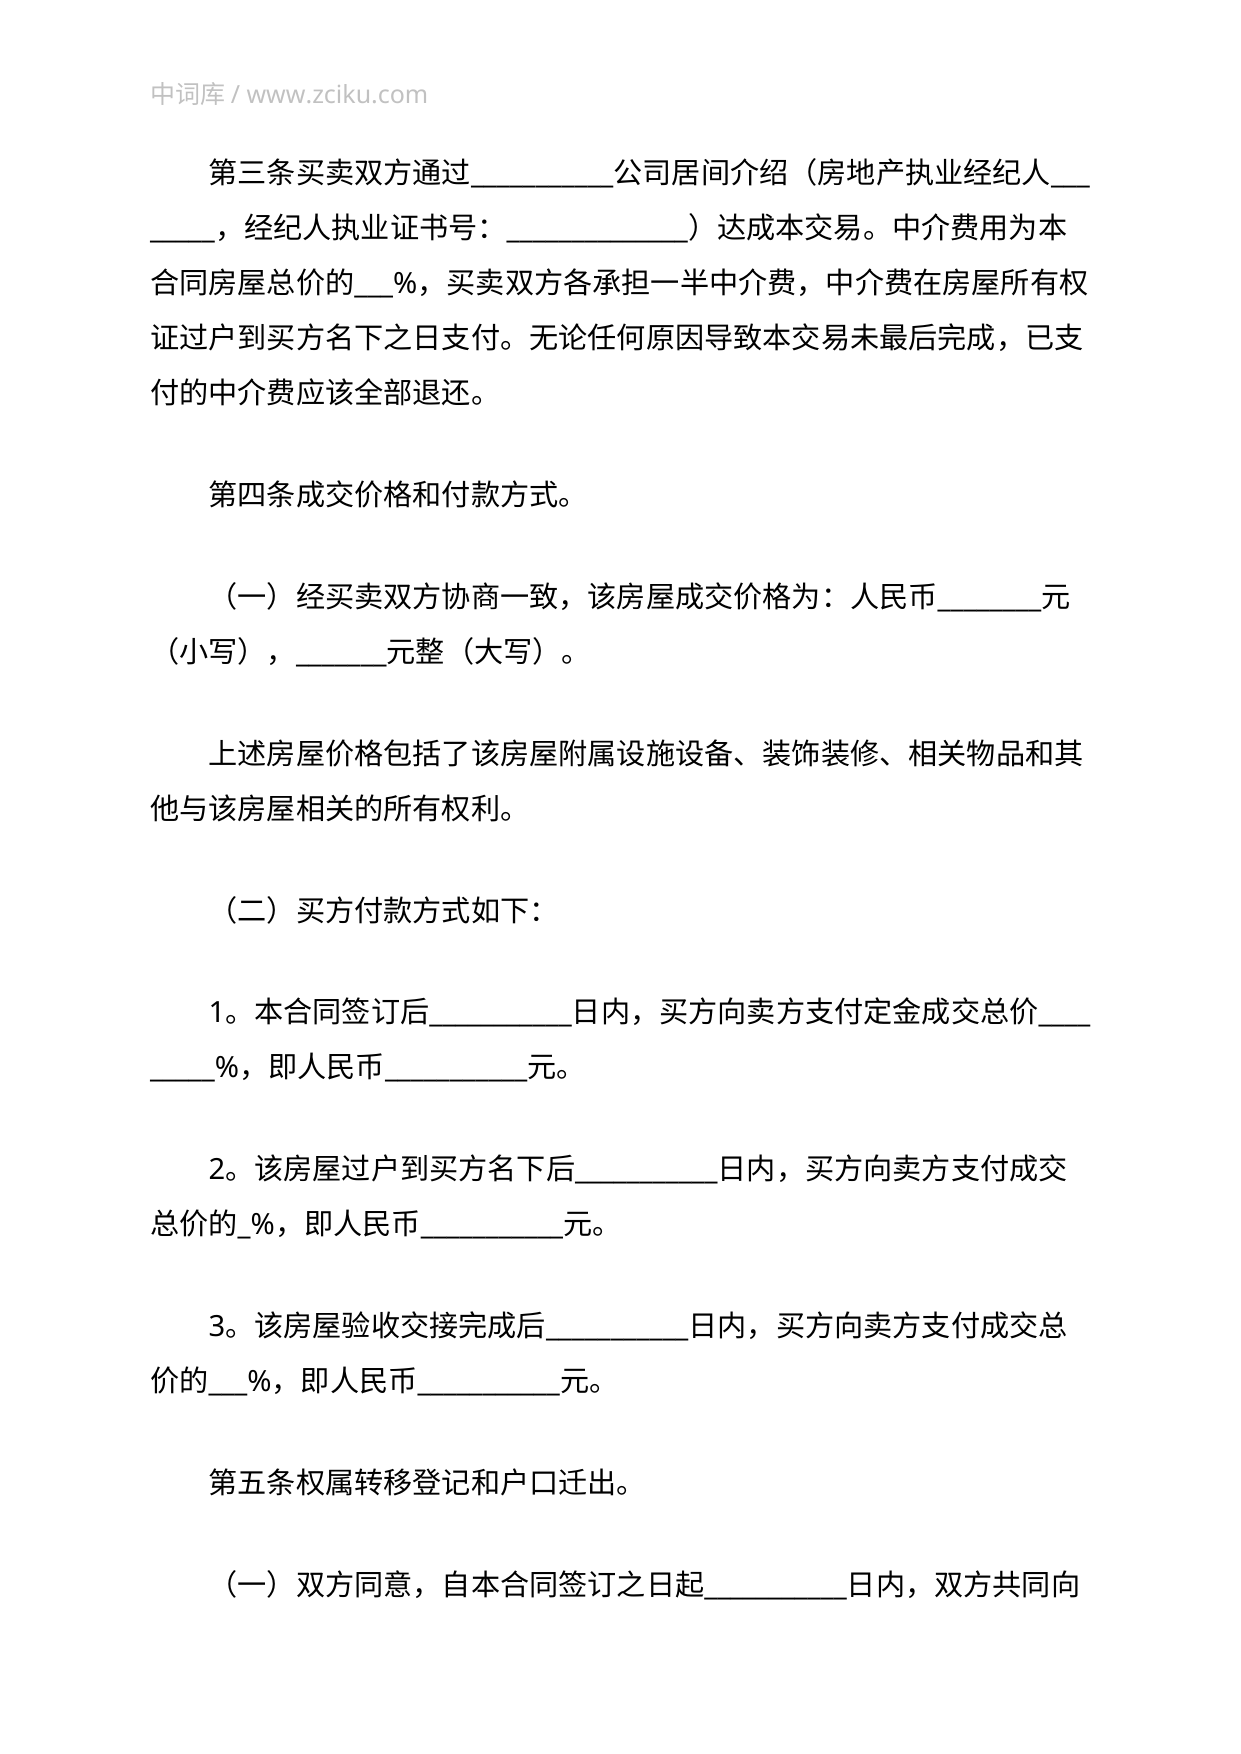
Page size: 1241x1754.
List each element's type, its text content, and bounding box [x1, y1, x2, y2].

text 2。该房屋过户到买方名下后___________日内，买方向卖方支付成交总价的_%，即人民币___________元。 [150, 1146, 1090, 1243]
text （二）买方付款方式如下： [150, 887, 1090, 929]
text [150, 1562, 1090, 1604]
text 1。本合同签订后___________日内，买方向卖方支付定金成交总价_________%，即人民币___________元。 [150, 989, 1090, 1086]
text 上述房屋价格包括了该房屋附属设施设备、装饰装修、相关物品和其他与该房屋相关的所有权利。 [150, 730, 1090, 828]
text 第五条权属转移登记和户口迁出。 [150, 1460, 1090, 1502]
text 第三条买卖双方通过___________公司居间介绍（房地产执业经纪人________，经纪人执业证书号：______________）达成本交易。中介费用为本合同房屋总价的___%，买卖双方各承担一半中介费，中介费在房屋所有权证过户到买方名下之日支付。无论任何原因导致本交易未最后完成，已支付的中介费应该全部退还。 [150, 150, 1090, 412]
text （一）经买卖双方协商一致，该房屋成交价格为：人民币________元（小写），_______元整（大写）。 [150, 573, 1090, 671]
text 第四条成交价格和付款方式。 [150, 472, 1090, 514]
text 3。该房屋验收交接完成后___________日内，买方向卖方支付成交总价的___%，即人民币___________元。 [150, 1303, 1090, 1400]
